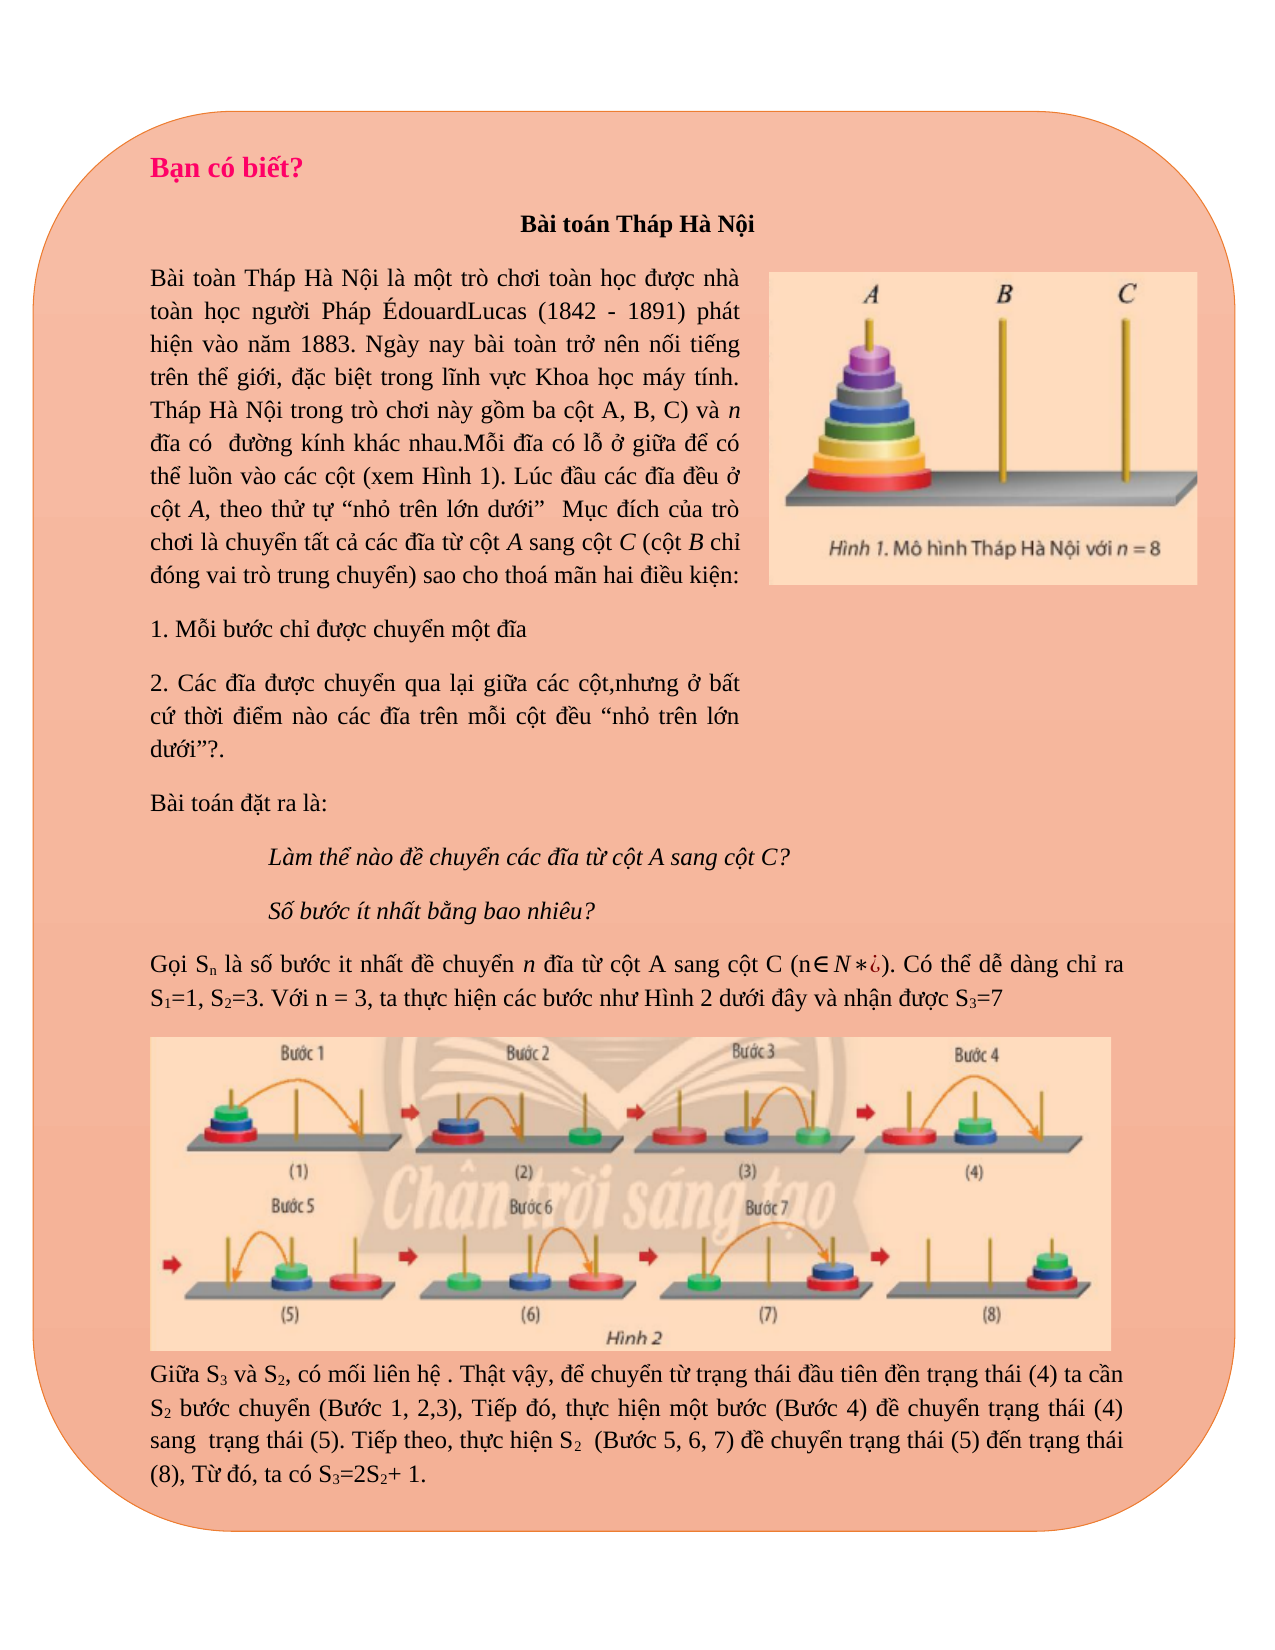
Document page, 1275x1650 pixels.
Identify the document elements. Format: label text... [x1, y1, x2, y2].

text Bài toán Tháp Hà Nội [150, 209, 1125, 238]
text Giữa S3 và S2, có mối liên hệ . Thật vậy, để chuyển từ trạng thái đầu tiên đền trạng thái (4) ta cần S2 bước chuyển (Bước 1, 2,3), Tiếp đó, thực hiện một bước (Bước 4) đề chuyển trạng thái (4) sang trạng thái (5). Tiếp theo, thực hiện S2 (Bước 5, 6, 7) đề chuyển trạng thái (5) đến trạng thái (8), Từ đó, ta có S3=2S2+ 1. [150, 1359, 1125, 1487]
text Bài toàn Tháp Hà Nội là một trò chơi toàn học được nhà toàn học người Pháp ÉdouardLucas (1842 - 1891) phát hiện vào năm 1883. Ngày nay bài toàn trở nên nối tiếng trên thể giới, đặc biệt trong lĩnh vực Khoa học máy tính. Tháp Hà Nội trong trò chơi này gồm ba cột A, B, C) và n đĩa có đường kính khác nhau.Mỗi đĩa có lỗ ở giữa để có thể luồn vào các cột (xem Hình 1). Lúc đầu các đĩa đều ở cột A, theo thử tự “nhỏ trên lớn dưới” Mục đích của trò chơi là chuyển tất cả các đĩa từ cột A sang cột C (cột B chỉ đóng vai trò trung chuyển) sao cho thoá mãn hai điều kiện: [150, 263, 741, 589]
text Số bước ít nhất bằng bao nhiêu? [150, 896, 1125, 924]
picture [769, 272, 1198, 585]
text 1. Mỗi bước chỉ được chuyển một đĩa [150, 614, 741, 643]
text Bài toán đặt ra là: [150, 788, 1125, 817]
picture [150, 1037, 1112, 1351]
text Gọi Sn là số bước it nhất đề chuyển n đĩa từ cột A sang cột C (n). Có thể dễ dàng chỉ ra S1=1, S2=3. Với n = 3, ta thực hiện các bước như Hình 2 dưới đây và nhận được S3=7 [150, 949, 1125, 1011]
text 2. Các đĩa được chuyển qua lại giữa các cột,nhưng ở bất cứ thời điểm nào các đĩa trên mỗi cột đều “nhỏ trên lớn dưới”?. [150, 668, 741, 763]
text Làm thể nào đề chuyển các đĩa từ cột A sang cột C? [150, 842, 1125, 871]
